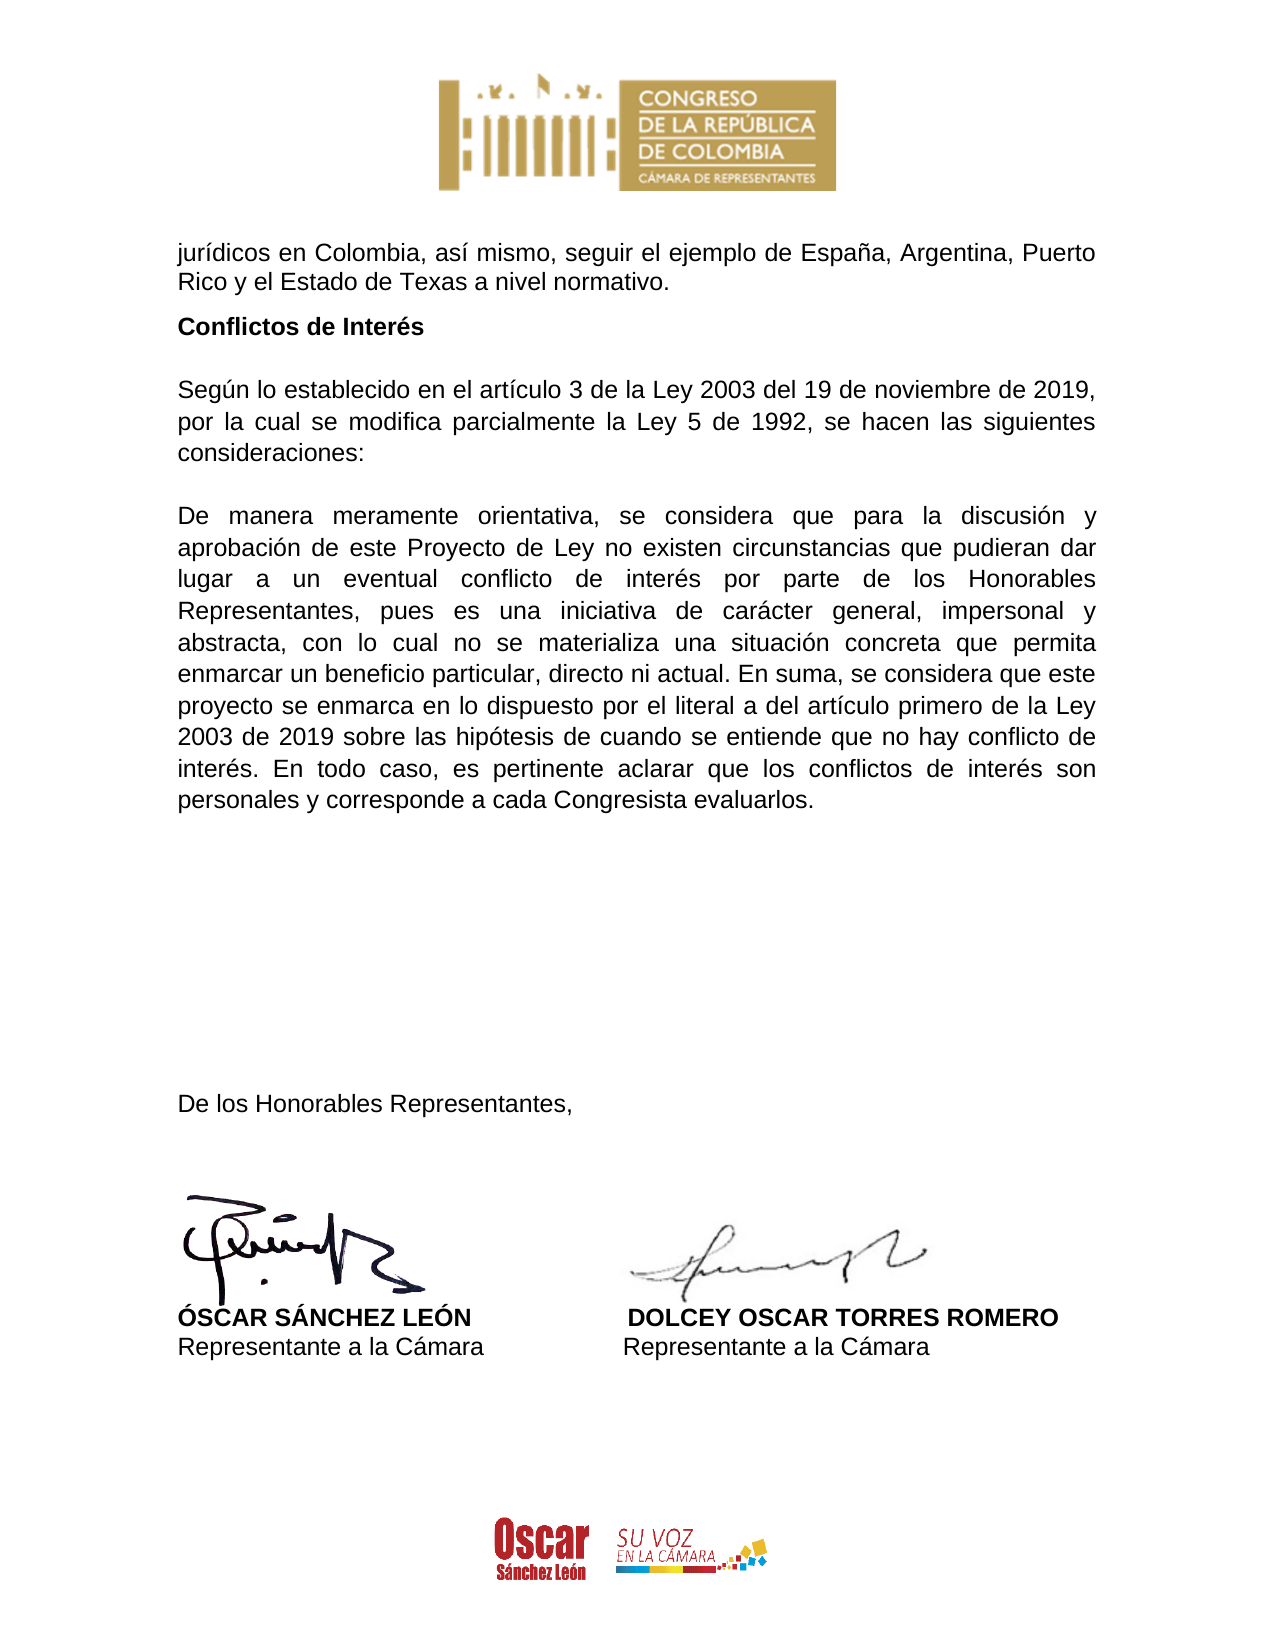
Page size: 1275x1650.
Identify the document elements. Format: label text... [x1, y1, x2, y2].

text Según lo establecido en el artículo 3 de la Ley 2003 del 19 de noviembre de 2019, por la cual se modifica parcialmente la Ley 5 de 1992, se hacen las siguientes consideraciones: [177, 375, 1098, 467]
picture [586, 1212, 973, 1304]
picture [177, 1190, 428, 1303]
text De los Honorables Representantes, [177, 1089, 1098, 1118]
picture [483, 1511, 792, 1601]
text ÓSCAR SÁNCHEZ LEÓN DOLCEY OSCAR TORRES ROMERO [177, 1303, 1098, 1332]
text De manera meramente orientativa, se considera que para la discusión y aprobación de este Proyecto de Ley no existen circunstancias que pudieran dar lugar a un eventual conflicto de interés por parte de los Honorables Representantes, pues es una iniciativa de carácter general, impersonal y abstracta, con lo cual no se materializa una situación concreta que permita enmarcar un beneficio particular, directo ni actual. En suma, se considera que este proyecto se enmarca en lo dispuesto por el literal a del artículo primero de la Ley 2003 de 2019 sobre las hipótesis de cuando se entiende que no hay conflicto de interés. En todo caso, es pertinente aclarar que los conflictos de interés son personales y corresponde a cada Congresista evaluarlos. [177, 501, 1098, 814]
picture [438, 73, 837, 191]
text Conflictos de Interés [177, 312, 1098, 341]
text Representante a la Cámara Representante a la Cámara [177, 1332, 1098, 1361]
